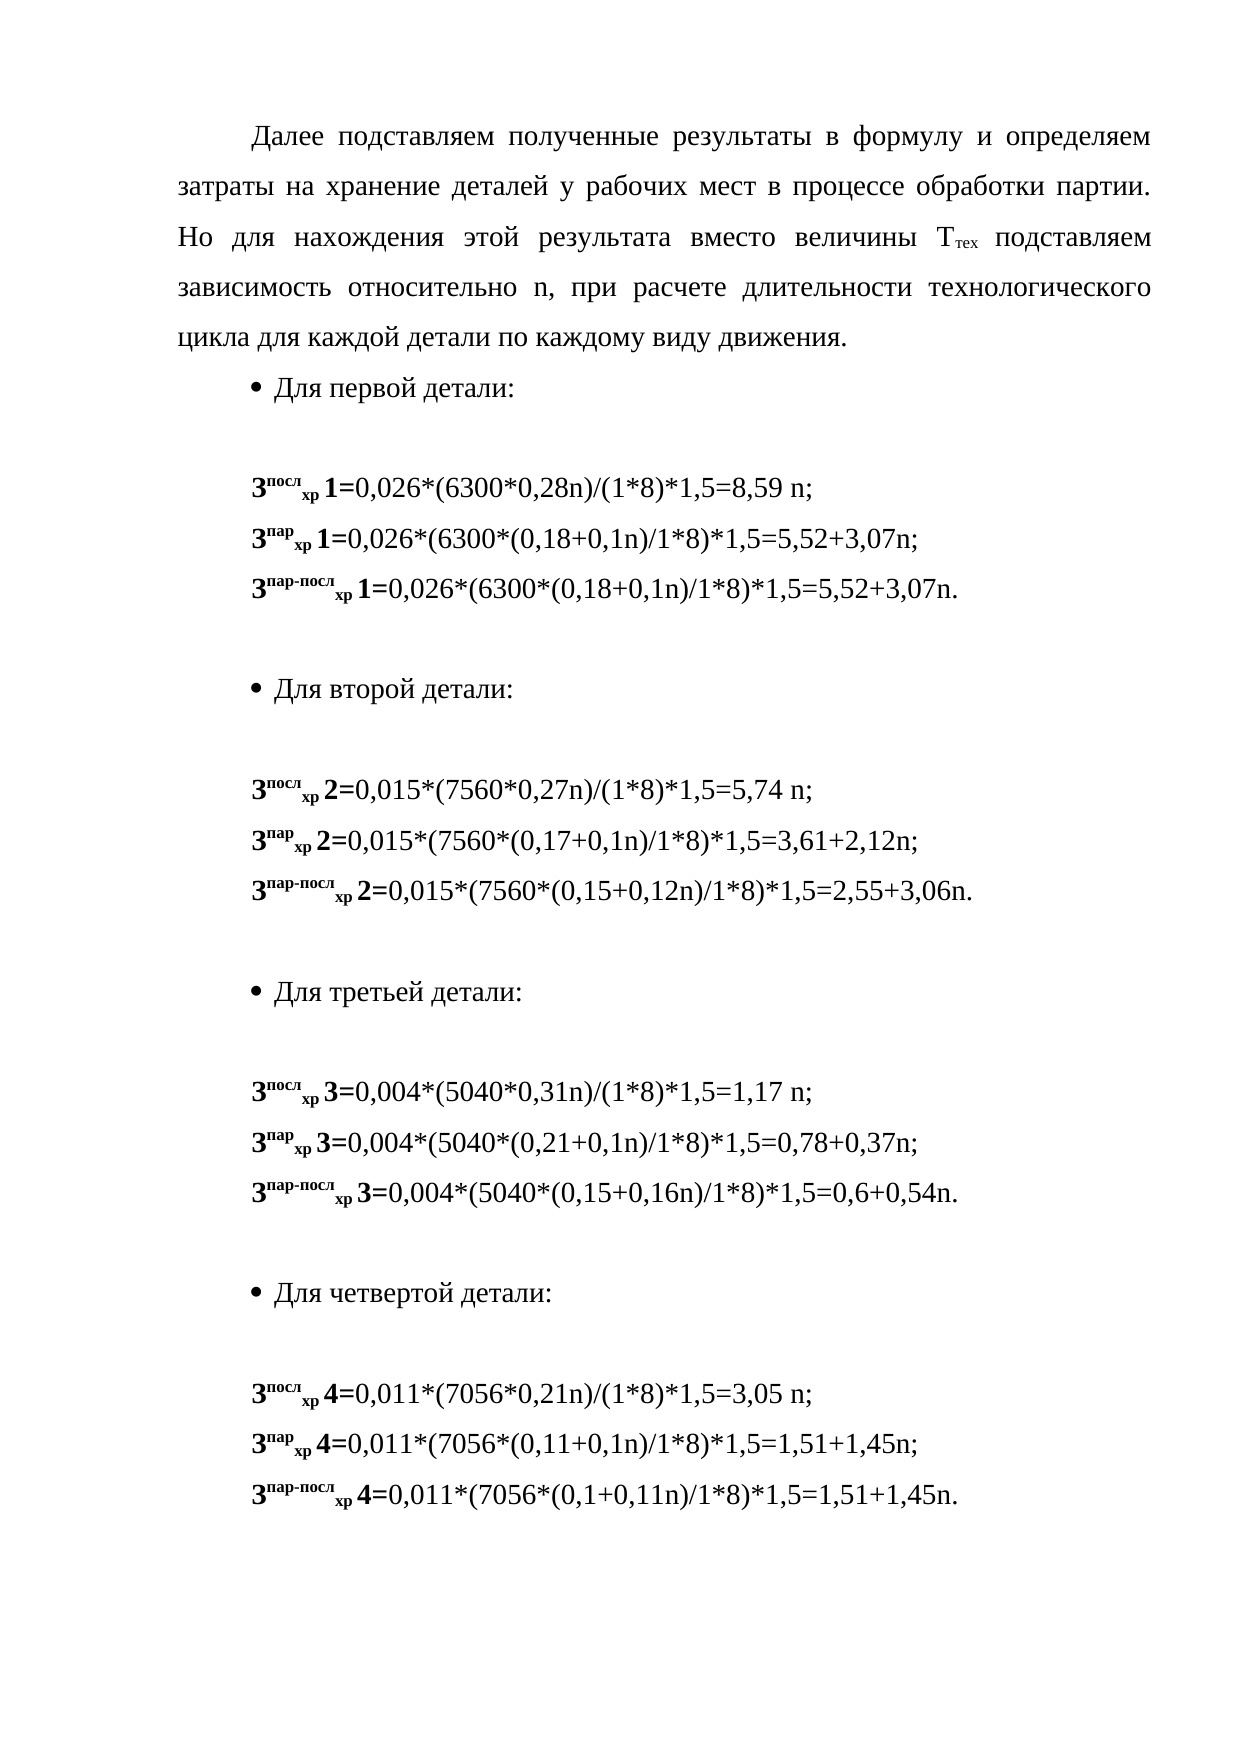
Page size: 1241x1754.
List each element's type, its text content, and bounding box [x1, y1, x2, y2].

text Зпослхр 2=0,015*(7560*0,27n)/(1*8)*1,5=5,74 n; [177, 772, 1152, 806]
text Зпослхр 4=0,011*(7056*0,21n)/(1*8)*1,5=3,05 n; [177, 1376, 1152, 1410]
text Зпархр 2=0,015*(7560*(0,17+0,1n)/1*8)*1,5=3,61+2,12n; [177, 823, 1152, 856]
text Далее подставляем полученные результаты в формулу и определяем затраты на хранение деталей у рабочих мест в процессе обработки партии. Но для нахождения этой результата вместо величины Ттех подставляем зависимость относительно n, при расчете длительности технологического цикла для каждой детали по каждому виду движения. [177, 118, 1152, 353]
list Для первой детали: [177, 370, 1152, 403]
text Зпар-послхр 4=0,011*(7056*(0,1+0,11n)/1*8)*1,5=1,51+1,45n. [177, 1477, 1152, 1511]
list Для третьей детали: [177, 974, 1152, 1007]
text Зпар-послхр 1=0,026*(6300*(0,18+0,1n)/1*8)*1,5=5,52+3,07n. [177, 571, 1152, 604]
text Зпархр 1=0,026*(6300*(0,18+0,1n)/1*8)*1,5=5,52+3,07n; [177, 521, 1152, 554]
list Для второй детали: [177, 672, 1152, 705]
list Для четвертой детали: [177, 1276, 1152, 1309]
text Зпархр 3=0,004*(5040*(0,21+0,1n)/1*8)*1,5=0,78+0,37n; [177, 1125, 1152, 1158]
text Зпархр 4=0,011*(7056*(0,11+0,1n)/1*8)*1,5=1,51+1,45n; [177, 1427, 1152, 1460]
text Зпар-послхр 2=0,015*(7560*(0,15+0,12n)/1*8)*1,5=2,55+3,06n. [177, 873, 1152, 907]
text Зпослхр 1=0,026*(6300*0,28n)/(1*8)*1,5=8,59 n; [177, 470, 1152, 504]
text Зпослхр 3=0,004*(5040*0,31n)/(1*8)*1,5=1,17 n; [177, 1074, 1152, 1108]
text Зпар-послхр 3=0,004*(5040*(0,15+0,16n)/1*8)*1,5=0,6+0,54n. [177, 1175, 1152, 1208]
